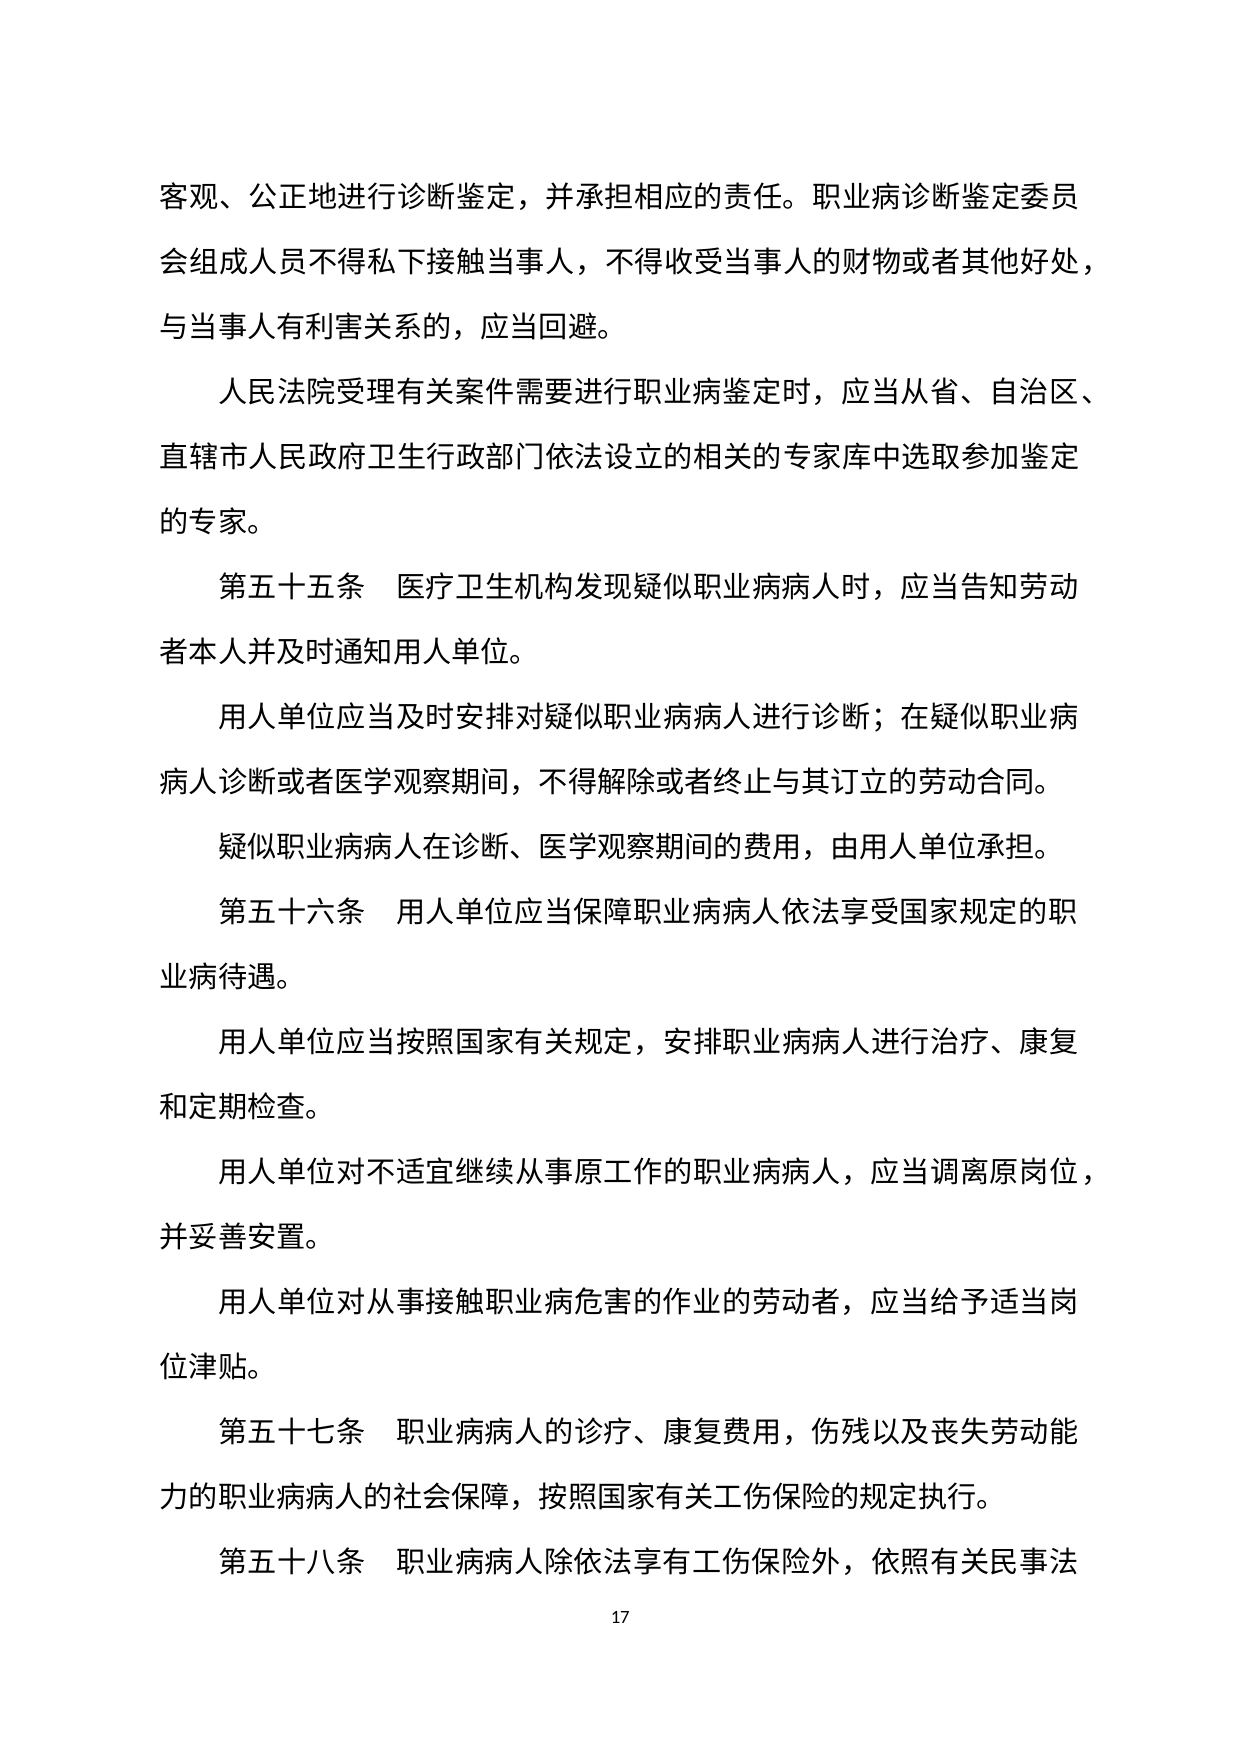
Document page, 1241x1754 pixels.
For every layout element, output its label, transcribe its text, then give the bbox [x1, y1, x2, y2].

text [159, 1527, 1081, 1592]
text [159, 162, 1081, 357]
text 人民法院受理有关案件需要进行职业病鉴定时，应当从省、自治区、直辖市人民政府卫生行政部门依法设立的相关的专家库中选取参加鉴定的专家。 [159, 357, 1081, 552]
text 第五十六条 用人单位应当保障职业病病人依法享受国家规定的职业病待遇。 [159, 877, 1081, 1007]
text 用人单位应当及时安排对疑似职业病病人进行诊断；在疑似职业病病人诊断或者医学观察期间，不得解除或者终止与其订立的劳动合同。 [159, 682, 1081, 812]
text 用人单位应当按照国家有关规定，安排职业病病人进行治疗、康复和定期检查。 [159, 1007, 1081, 1137]
text 第五十五条 医疗卫生机构发现疑似职业病病人时，应当告知劳动者本人并及时通知用人单位。 [159, 552, 1081, 682]
text 疑似职业病病人在诊断、医学观察期间的费用，由用人单位承担。 [159, 812, 1081, 877]
text 用人单位对从事接触职业病危害的作业的劳动者，应当给予适当岗位津贴。 [159, 1267, 1081, 1397]
text 第五十七条 职业病病人的诊疗、康复费用，伤残以及丧失劳动能力的职业病病人的社会保障，按照国家有关工伤保险的规定执行。 [159, 1397, 1081, 1527]
text 用人单位对不适宜继续从事原工作的职业病病人，应当调离原岗位，并妥善安置。 [159, 1137, 1081, 1267]
